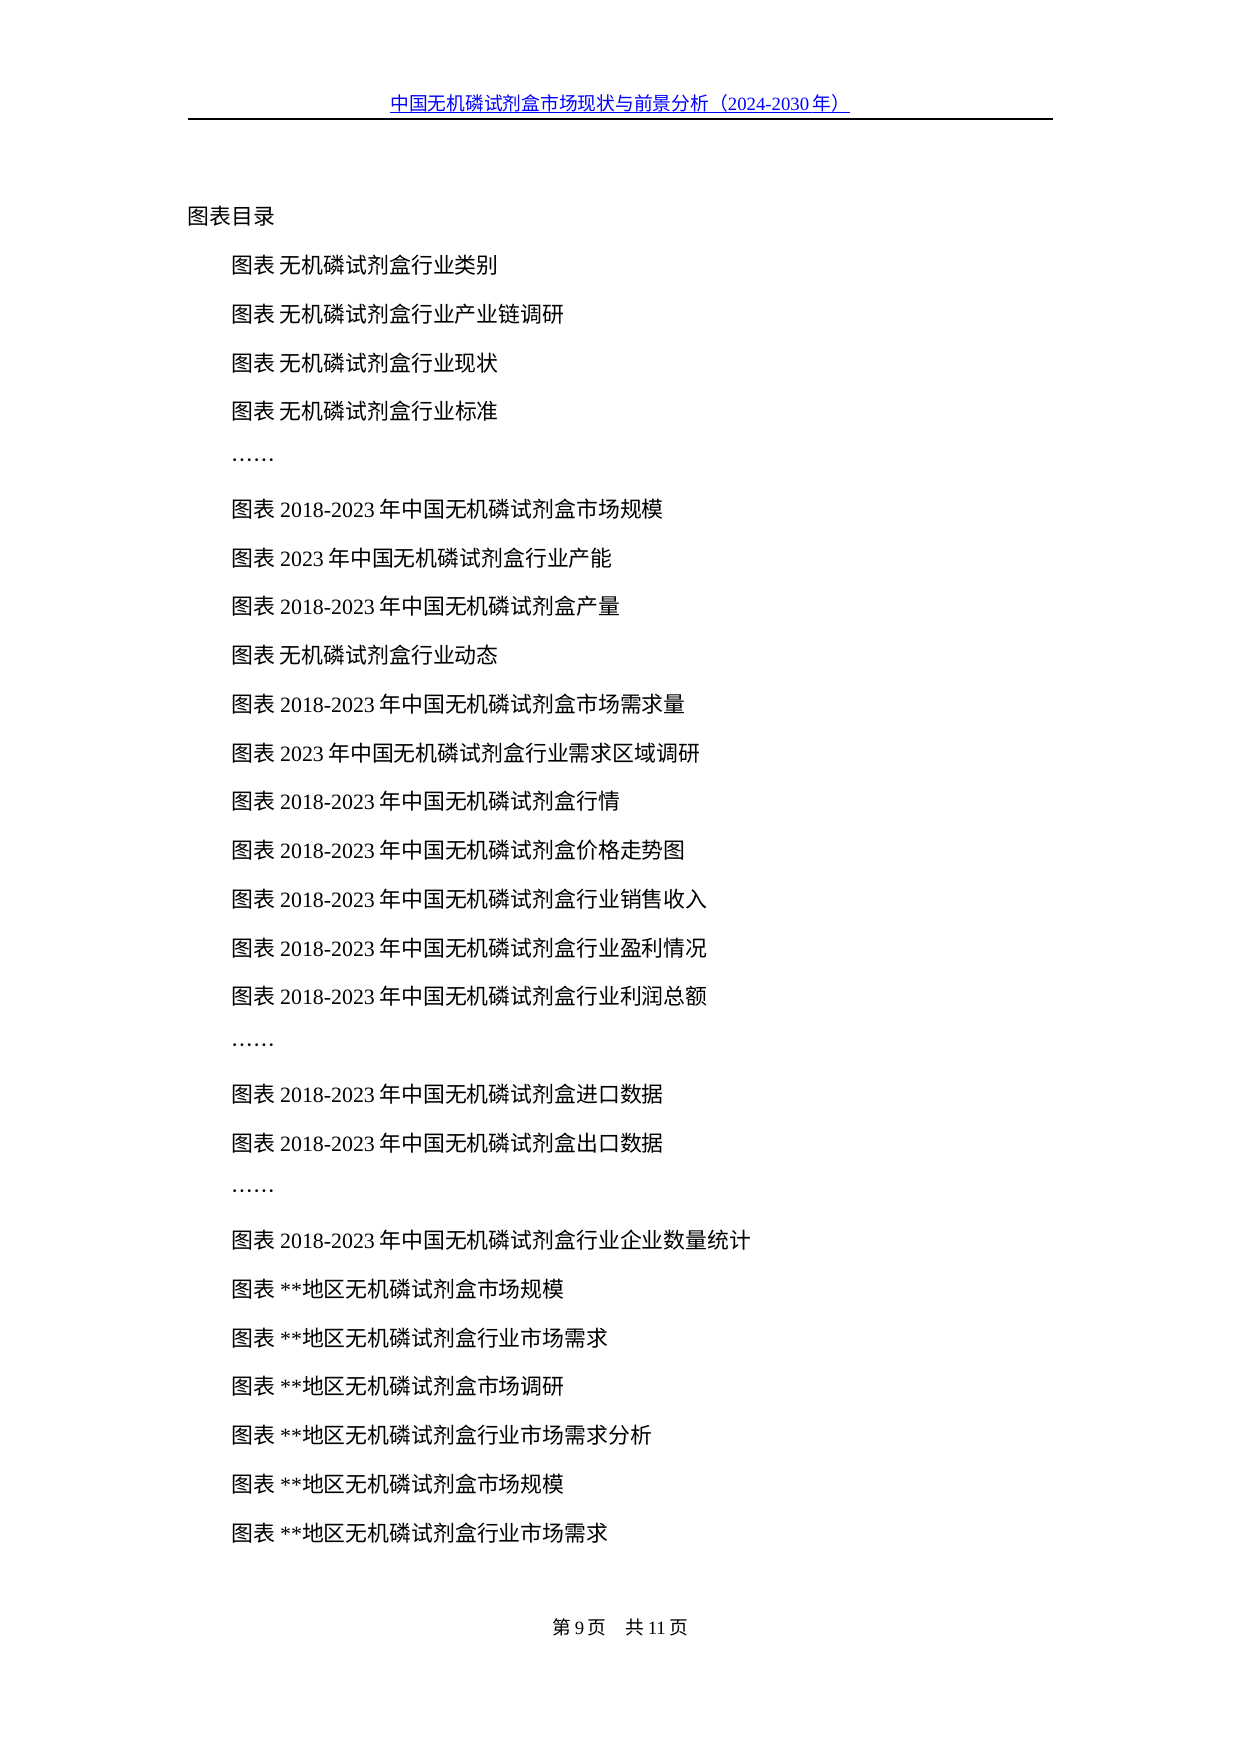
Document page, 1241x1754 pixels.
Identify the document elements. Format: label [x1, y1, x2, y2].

text [187, 150, 1053, 1548]
